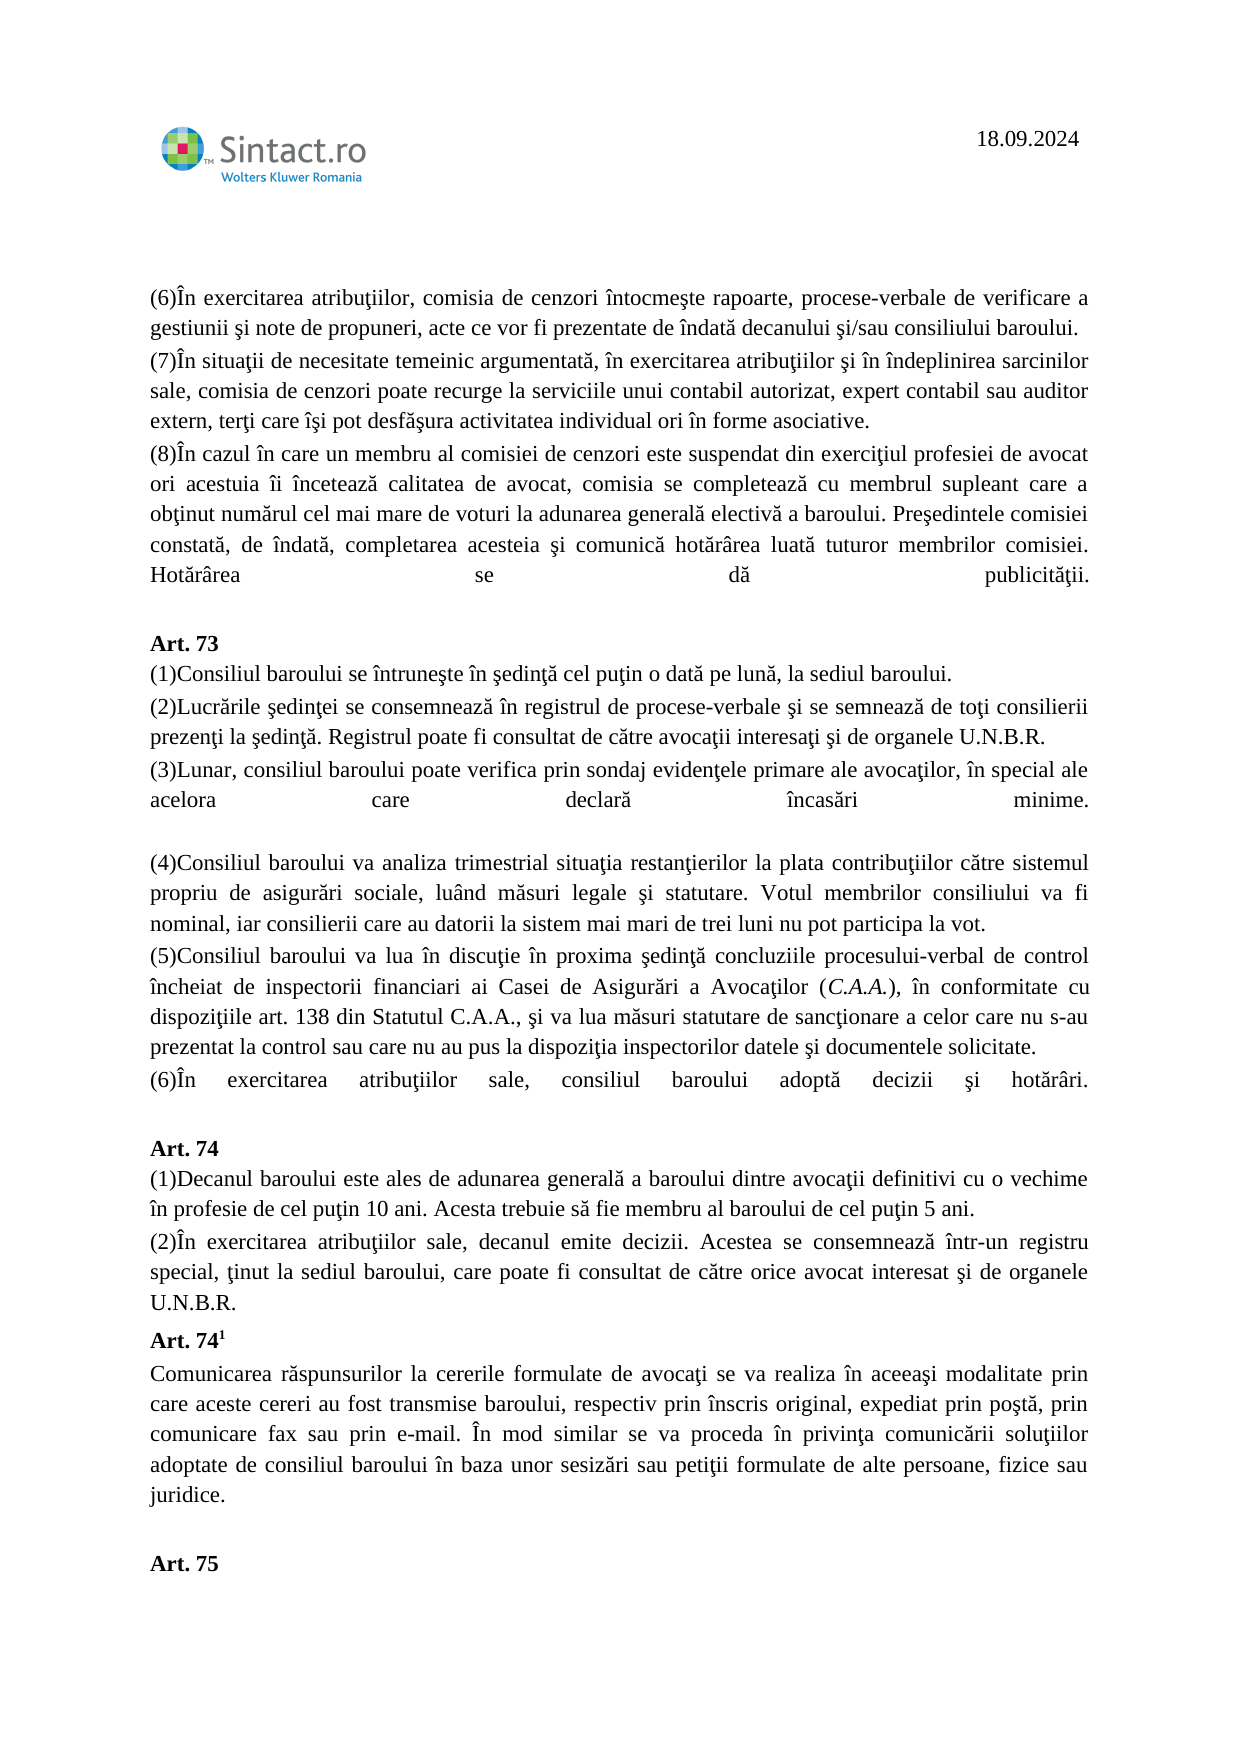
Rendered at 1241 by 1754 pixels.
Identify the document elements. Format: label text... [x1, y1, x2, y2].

text (2)În exercitarea atribuţiilor sale, decanul emite decizii. Acestea se consemnează într-un registru special, ţinut la sediul baroului, care poate fi consultat de către orice avocat interesat şi de organele U.N.B.R. [150, 1228, 1090, 1315]
text (1)Consiliul baroului se întruneşte în şedinţă cel puţin o dată pe lună, la sediul baroului. [150, 660, 1090, 686]
text (6)În exercitarea atribuţiilor, comisia de cenzori întocmeşte rapoarte, procese-verbale de verificare a gestiunii şi note de propuneri, acte ce vor fi prezentate de îndată decanului şi/sau consiliului baroului. [150, 284, 1090, 340]
text Art. 741 [150, 1327, 1090, 1353]
text Art. 74 [150, 1135, 1090, 1161]
text (2)Lucrările şedinţei se consemnează în registrul de procese-verbale şi se semnează de toţi consilierii prezenţi la şedinţă. Registrul poate fi consultat de către avocaţii interesaţi şi de organele U.N.B.R. [150, 693, 1090, 749]
text (5)Consiliul baroului va lua în discuţie în proxima şedinţă concluziile procesului-verbal de control încheiat de inspectorii financiari ai Casei de Asigurări a Avocaţilor (C.A.A.), în conformitate cu dispoziţiile art. 138 din Statutul C.A.A., şi va lua măsuri statutare de sancţionare a celor care nu s-au prezentat la control sau care nu au pus la dispoziţia inspectorilor datele şi documentele solicitate. [150, 943, 1090, 1059]
text (1)Decanul baroului este ales de adunarea generală a baroului dintre avocaţii definitivi cu o vechime în profesie de cel puţin 10 ani. Acesta trebuie să fie membru al baroului de cel puţin 5 ani. [150, 1165, 1090, 1222]
text Art. 73 [150, 630, 1090, 656]
text (6)În exercitarea atribuţiilor sale, consiliul baroului adoptă decizii şi hotărâri. [150, 1066, 1090, 1123]
picture [161, 124, 367, 183]
text Comunicarea răspunsurilor la cererile formulate de avocaţi se va realiza în aceeaşi modalitate prin care aceste cereri au fost transmise baroului, respectiv prin înscris original, expediat prin poştă, prin comunicare fax sau prin e-mail. În mod similar se va proceda în privinţa comunicării soluţiilor adoptate de consiliul baroului în baza unor sesizări sau petiţii formulate de alte persoane, fizice sau juridice. [150, 1360, 1090, 1537]
text (4)Consiliul baroului va analiza trimestrial situaţia restanţierilor la plata contribuţiilor către sistemul propriu de asigurări sociale, luând măsuri legale şi statutare. Votul membrilor consiliului va fi nominal, iar consilierii care au datorii la sistem mai mari de trei luni nu pot participa la vot. [150, 849, 1090, 936]
text Art. 75 [150, 1550, 1090, 1576]
text (3)Lunar, consiliul baroului poate verifica prin sondaj evidenţele primare ale avocaţilor, în special ale acelora care declară încasări minime. [150, 756, 1090, 843]
text (7)În situaţii de necesitate temeinic argumentată, în exercitarea atribuţiilor şi în îndeplinirea sarcinilor sale, comisia de cenzori poate recurge la serviciile unui contabil autorizat, expert contabil sau auditor extern, terţi care îşi pot desfăşura activitatea individual ori în forme asociative. [150, 347, 1090, 433]
text (8)În cazul în care un membru al comisiei de cenzori este suspendat din exerciţiul profesiei de avocat ori acestuia îi încetează calitatea de avocat, comisia se completează cu membrul supleant care a obţinut numărul cel mai mare de voturi la adunarea generală electivă a baroului. Preşedintele comisiei constată, de îndată, completarea acesteia şi comunică hotărârea luată tuturor membrilor comisiei. Hotărârea se dă publicităţii. [150, 440, 1090, 617]
